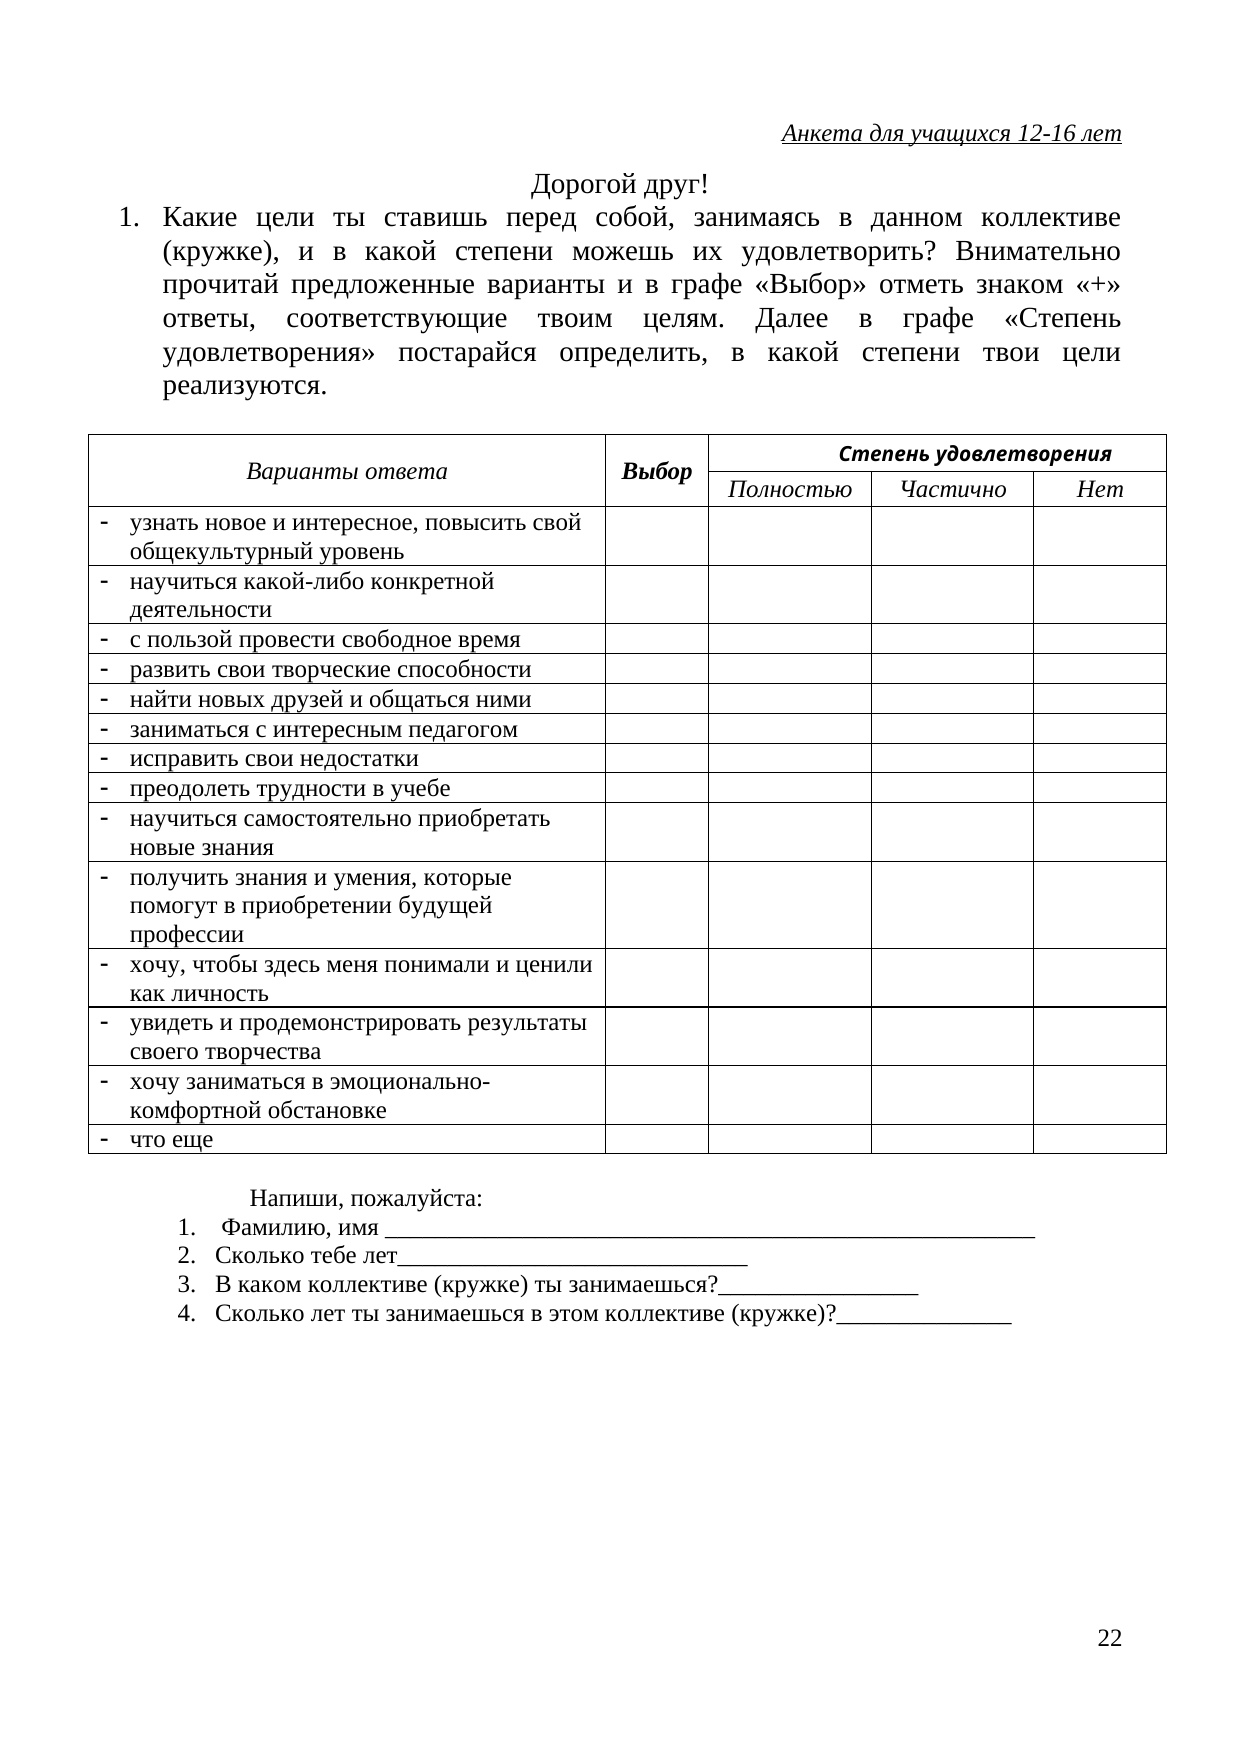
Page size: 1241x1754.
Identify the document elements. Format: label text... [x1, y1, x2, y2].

table_cell [1034, 1008, 1166, 1065]
table_cell [872, 773, 1033, 802]
table_cell [872, 1008, 1033, 1065]
table_cell [1034, 714, 1166, 742]
table_cell [709, 1008, 871, 1065]
table_header Варианты ответа [89, 435, 605, 506]
table_cell получить знания и умения, которые помогут в приобретении будущей профессии [89, 862, 605, 948]
table_cell [872, 566, 1033, 623]
table_cell [1034, 1125, 1166, 1153]
table_cell [709, 1066, 871, 1123]
table_cell [872, 1066, 1033, 1123]
table_cell [872, 862, 1033, 948]
table_cell Полностью [709, 472, 871, 506]
table_header Степень удовлетворения [709, 435, 1166, 471]
table_cell Нет [1034, 472, 1166, 506]
table_cell [606, 624, 708, 653]
text Напиши, пожалуйста: [193, 1183, 1122, 1212]
list Фамилию, имя ____________________________________________________ [177, 1212, 1122, 1240]
table_cell [872, 507, 1033, 565]
table_cell [872, 654, 1033, 683]
table_cell [1034, 773, 1166, 802]
table_cell [872, 949, 1033, 1006]
list В каком коллективе (кружке) ты занимаешься?________________ [177, 1269, 1122, 1298]
table_cell [606, 1066, 708, 1123]
table_cell [709, 566, 871, 623]
table_cell [606, 684, 708, 713]
table_cell что еще [89, 1125, 605, 1153]
table_cell [872, 714, 1033, 742]
table_cell [709, 624, 871, 653]
text Дорогой друг! [118, 166, 1122, 199]
table_cell [872, 684, 1033, 713]
list Какие цели ты ставишь перед собой, занимаясь в данном коллективе (кружке), и в какой степени можешь их удовлетворить? Внимательно прочитай предложенные варианты и в графе «Выбор» отметь знаком «+» ответы, соответствующие твоим целям. Далее в графе «Степень удовлетворения» постарайся определить, в какой степени твои цели реализуются. [118, 199, 1122, 401]
table_cell [606, 803, 708, 861]
table_cell [872, 803, 1033, 861]
table_cell [606, 949, 708, 1006]
table_cell [606, 1008, 708, 1065]
table_cell [1034, 1066, 1166, 1123]
table_cell [1034, 862, 1166, 948]
table_cell [606, 862, 708, 948]
table_cell увидеть и продемонстрировать результаты своего творчества [89, 1008, 605, 1065]
table_cell [709, 1125, 871, 1153]
table_cell [1034, 507, 1166, 565]
table_cell [709, 714, 871, 742]
list Сколько тебе лет____________________________ [177, 1240, 1122, 1269]
table_cell [872, 624, 1033, 653]
table_cell [1034, 803, 1166, 861]
table_cell Частично [872, 472, 1033, 506]
table_cell [709, 744, 871, 772]
text Анкета для учащихся 12-16 лет [118, 118, 1122, 147]
table_cell [709, 949, 871, 1006]
table_cell [872, 744, 1033, 772]
table_cell [606, 654, 708, 683]
table_cell [1034, 624, 1166, 653]
list Сколько лет ты занимаешься в этом коллективе (кружке)?______________ [177, 1298, 1122, 1327]
table_cell узнать новое и интересное, повысить свой общекультурный уровень [89, 507, 605, 565]
table_cell [1034, 744, 1166, 772]
table_cell [606, 714, 708, 742]
table_cell [606, 744, 708, 772]
table_cell хочу заниматься в эмоционально-комфортной обстановке [89, 1066, 605, 1123]
table_cell [709, 684, 871, 713]
table_cell [1034, 684, 1166, 713]
table_cell [606, 1125, 708, 1153]
table_cell научиться самостоятельно приобретать новые знания [89, 803, 605, 861]
table_cell [1034, 949, 1166, 1006]
table_cell исправить свои недостатки [89, 744, 605, 772]
table_cell [606, 566, 708, 623]
table_cell [1034, 654, 1166, 683]
table_cell [606, 773, 708, 802]
table_cell хочу, чтобы здесь меня понимали и ценили как личность [89, 949, 605, 1006]
table_cell преодолеть трудности в учебе [89, 773, 605, 802]
table_cell заниматься с интересным педагогом [89, 714, 605, 742]
table_cell с пользой провести свободное время [89, 624, 605, 653]
table_cell [606, 507, 708, 565]
table_cell [709, 862, 871, 948]
table_cell научиться какой-либо конкретной деятельности [89, 566, 605, 623]
table_cell [1034, 566, 1166, 623]
table_cell найти новых друзей и общаться ними [89, 684, 605, 713]
table_header Выбор [606, 435, 708, 506]
table_cell [709, 654, 871, 683]
table_cell [709, 803, 871, 861]
table_cell [709, 773, 871, 802]
table_cell развить свои творческие способности [89, 654, 605, 683]
table_cell [709, 507, 871, 565]
table_cell [872, 1125, 1033, 1153]
